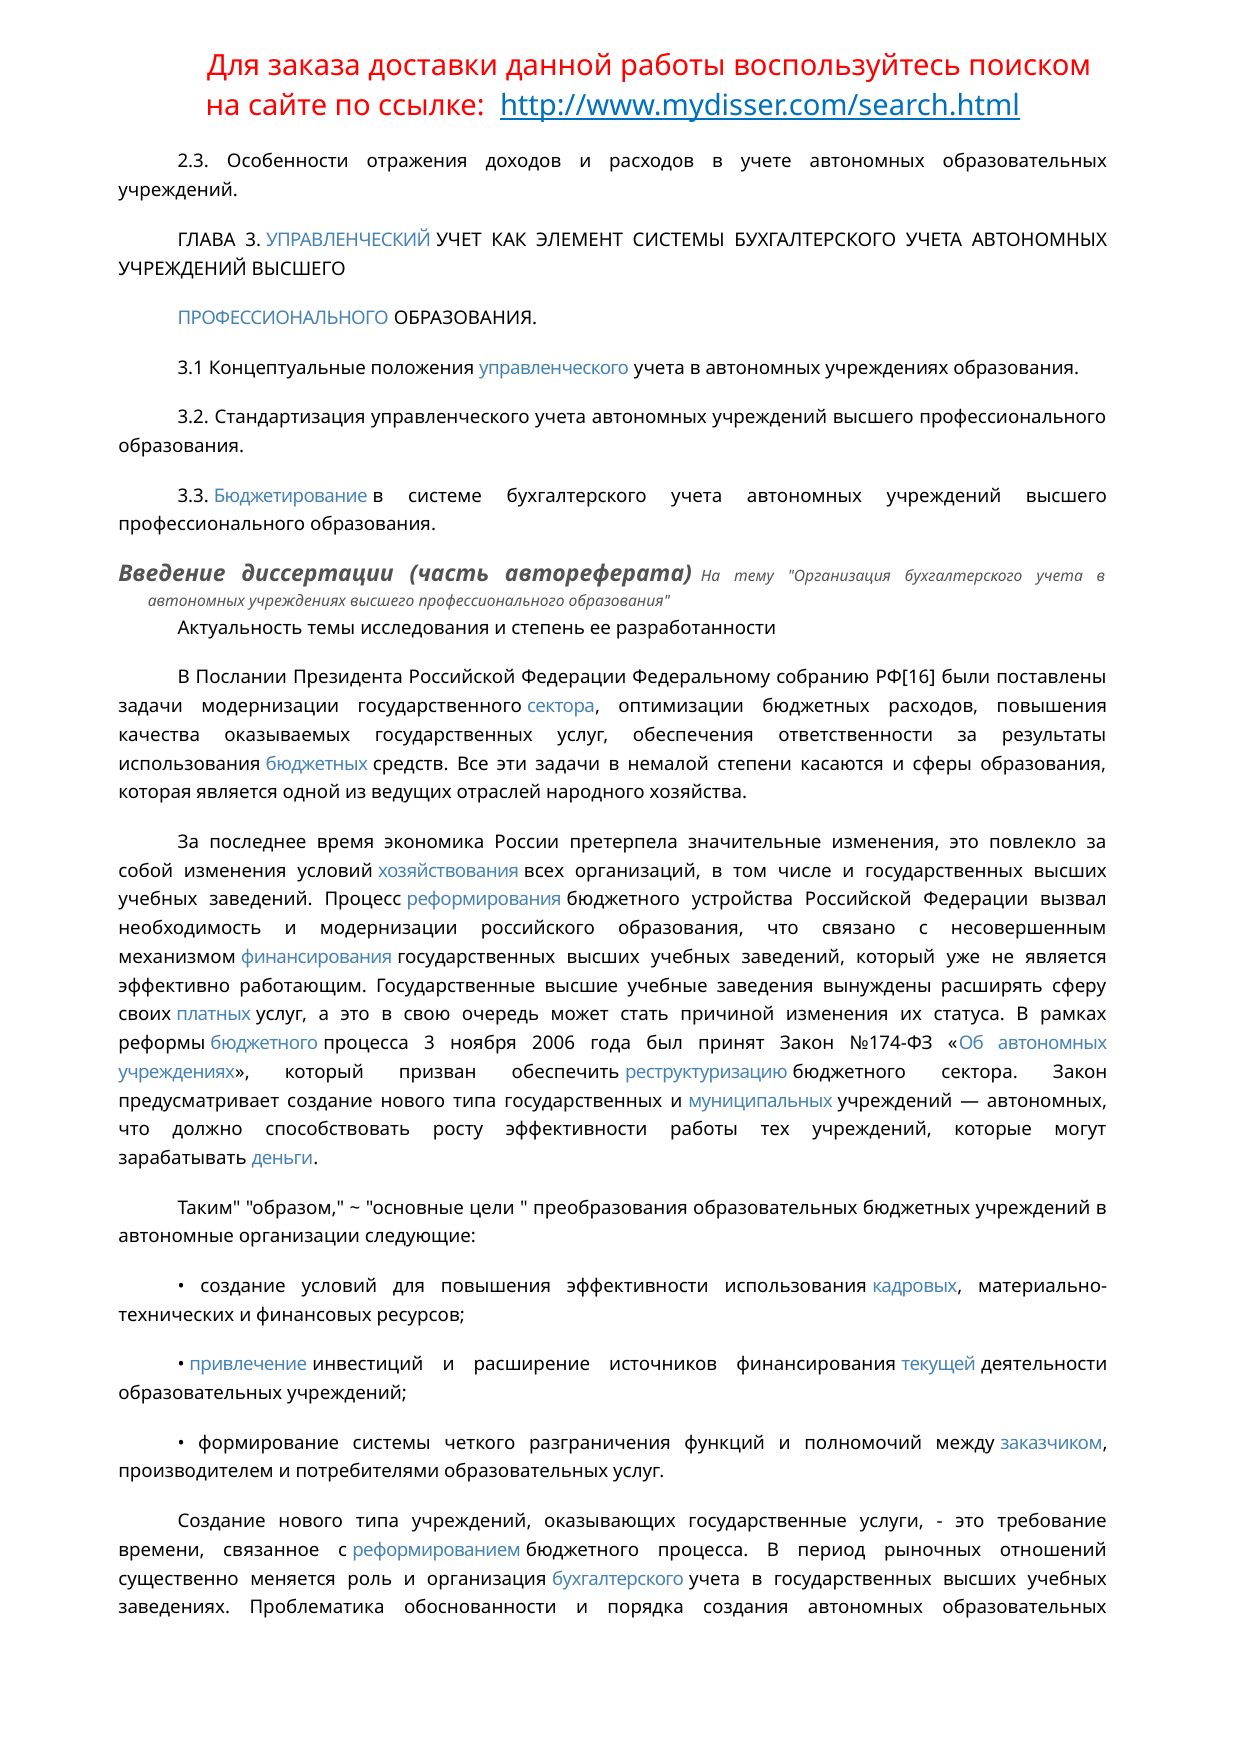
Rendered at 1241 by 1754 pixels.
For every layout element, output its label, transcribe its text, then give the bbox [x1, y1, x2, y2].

subtitle Введение диссертации (часть автореферата) На тему "Организация бухгалтерского учета в автономных учреждениях высшего профессионального образования" [118, 557, 1107, 611]
